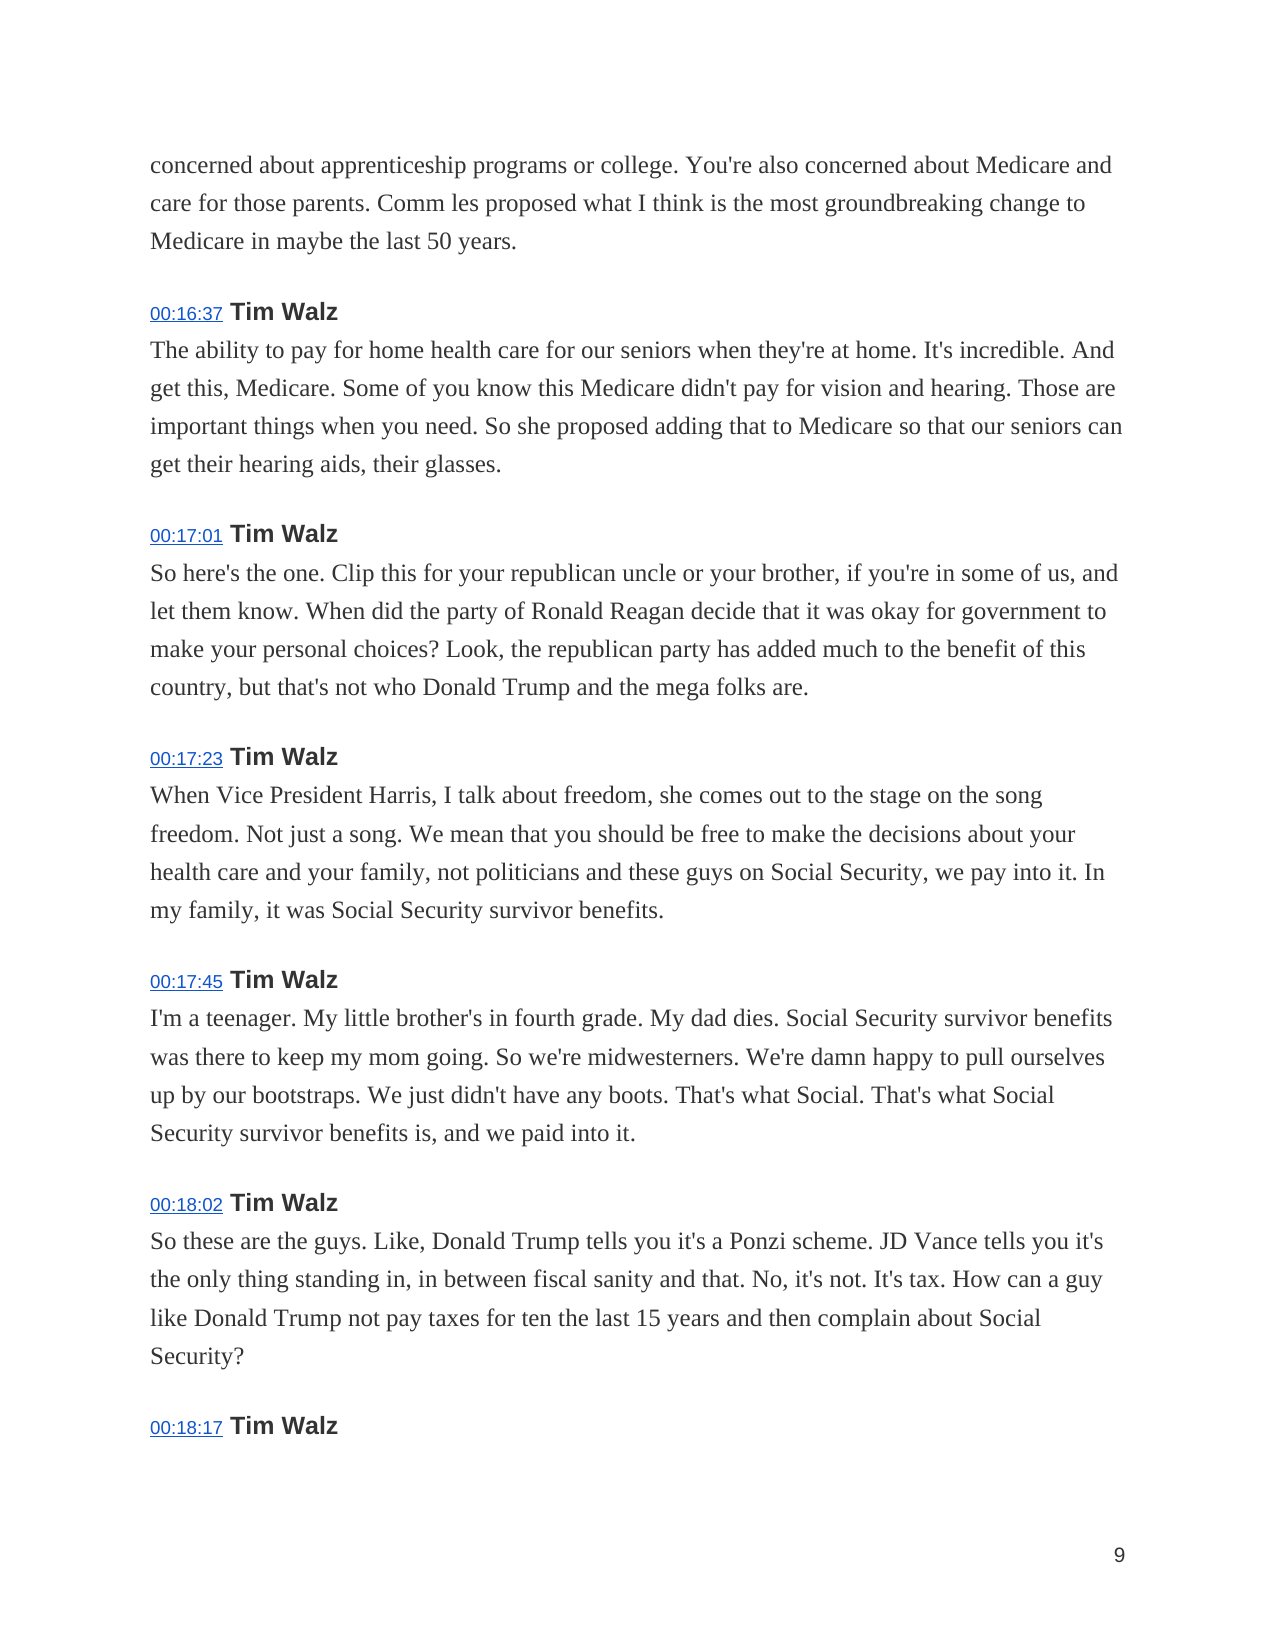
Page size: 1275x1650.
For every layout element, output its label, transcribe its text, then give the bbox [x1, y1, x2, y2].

text When Vice President Harris, I talk about freedom, she comes out to the stage on the song freedom. Not just a song. We mean that you should be free to make the decisions about your health care and your family, not politicians and these guys on Social Security, we pay into it. In my family, it was Social Security survivor benefits. [150, 781, 1125, 924]
text The ability to pay for home health care for our seniors when they're at home. It's incredible. And get this, Medicare. Some of you know this Medicare didn't pay for vision and hearing. Those are important things when you need. So she proposed adding that to Medicare so that our seniors can get their hearing aids, their glasses. [150, 335, 1125, 478]
text 00:17:01 Tim Walz [150, 519, 1125, 548]
text 00:17:45 Tim Walz [150, 965, 1125, 994]
text 00:18:17 Tim Walz [150, 1411, 1125, 1440]
text 00:18:02 Tim Walz [150, 1188, 1125, 1217]
text So here's the one. Clip this for your republican uncle or your brother, if you're in some of us, and let them know. When did the party of Ronald Reagan decide that it was okay for government to make your personal choices? Look, the republican party has added much to the benefit of this country, but that's not who Donald Trump and the mega folks are. [150, 558, 1125, 701]
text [150, 150, 1125, 255]
text 00:16:37 Tim Walz [150, 296, 1125, 325]
text 00:17:23 Tim Walz [150, 742, 1125, 771]
text So these are the guys. Like, Donald Trump tells you it's a Ponzi scheme. JD Vance tells you it's the only thing standing in, in between fiscal sanity and that. No, it's not. It's tax. How can a guy like Donald Trump not pay taxes for ten the last 15 years and then complain about Social Security? [150, 1226, 1125, 1370]
text I'm a teenager. My little brother's in fourth grade. My dad dies. Social Security survivor benefits was there to keep my mom going. So we're midwesterners. We're damn happy to pull ourselves up by our bootstraps. We just didn't have any boots. That's what Social. That's what Social Security survivor benefits is, and we paid into it. [150, 1003, 1125, 1147]
